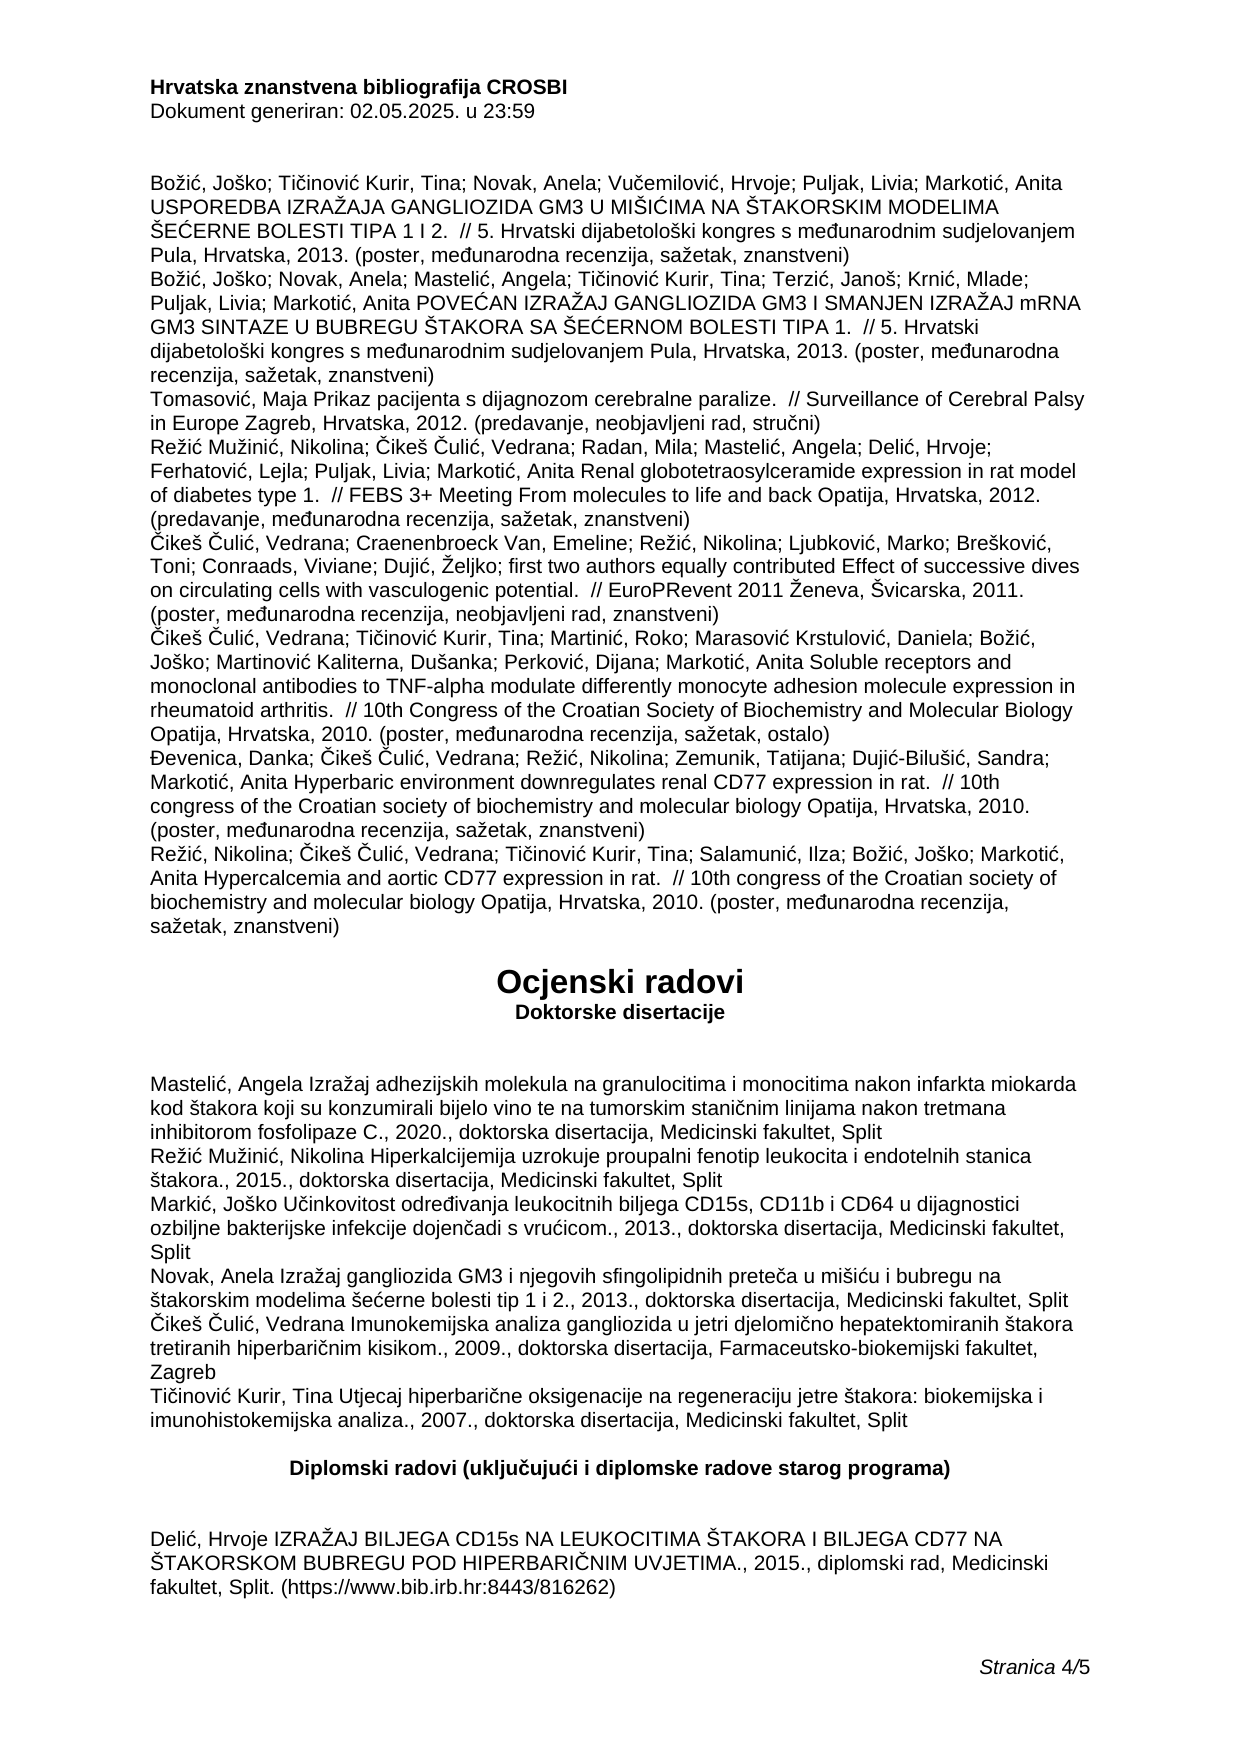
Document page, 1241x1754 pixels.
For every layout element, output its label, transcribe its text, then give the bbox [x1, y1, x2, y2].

text Čikeš Čulić, Vedrana; Tičinović Kurir, Tina; Martinić, Roko; Marasović Krstulović, Daniela; Božić, Joško; Martinović Kaliterna, Dušanka; Perković, Dijana; Markotić, Anita [150, 626, 1090, 746]
subtitle Ocjenski radovi [150, 962, 1090, 1000]
text Božić, Joško; Novak, Anela; Mastelić, Angela; Tičinović Kurir, Tina; Terzić, Janoš; Krnić, Mlade; Puljak, Livia; Markotić, Anita [150, 267, 1090, 387]
text Božić, Joško; Tičinović Kurir, Tina; Novak, Anela; Vučemilović, Hrvoje; Puljak, Livia; Markotić, Anita [150, 171, 1090, 267]
text Režić Mužinić, Nikolina [150, 1144, 1090, 1192]
text Režić Mužinić, Nikolina; Čikeš Čulić, Vedrana; Radan, Mila; Mastelić, Angela; Delić, Hrvoje; Ferhatović, Lejla; Puljak, Livia; Markotić, Anita [150, 434, 1090, 530]
text Tomasović, Maja [150, 387, 1090, 434]
text Đevenica, Danka; Čikeš Čulić, Vedrana; Režić, Nikolina; Zemunik, Tatijana; Dujić-Bilušić, Sandra; Markotić, Anita [150, 746, 1090, 842]
text Čikeš Čulić, Vedrana; Craenenbroeck Van, Emeline; Režić, Nikolina; Ljubković, Marko; Brešković, Toni; Conraads, Viviane; Dujić, Željko; first two authors equally contributed [150, 530, 1090, 626]
subtitle Doktorske disertacije [150, 1000, 1090, 1024]
text Markić, Joško [150, 1192, 1090, 1264]
text Režić, Nikolina; Čikeš Čulić, Vedrana; Tičinović Kurir, Tina; Salamunić, Ilza; Božić, Joško; Markotić, Anita [150, 842, 1090, 938]
text Tičinović Kurir, Tina [150, 1383, 1090, 1431]
text Čikeš Čulić, Vedrana [150, 1312, 1090, 1383]
text Mastelić, Angela [150, 1072, 1090, 1144]
text Delić, Hrvoje [150, 1527, 1090, 1599]
text Novak, Anela [150, 1264, 1090, 1312]
subtitle Diplomski radovi (uključujući i diplomske radove starog programa) [150, 1455, 1090, 1479]
